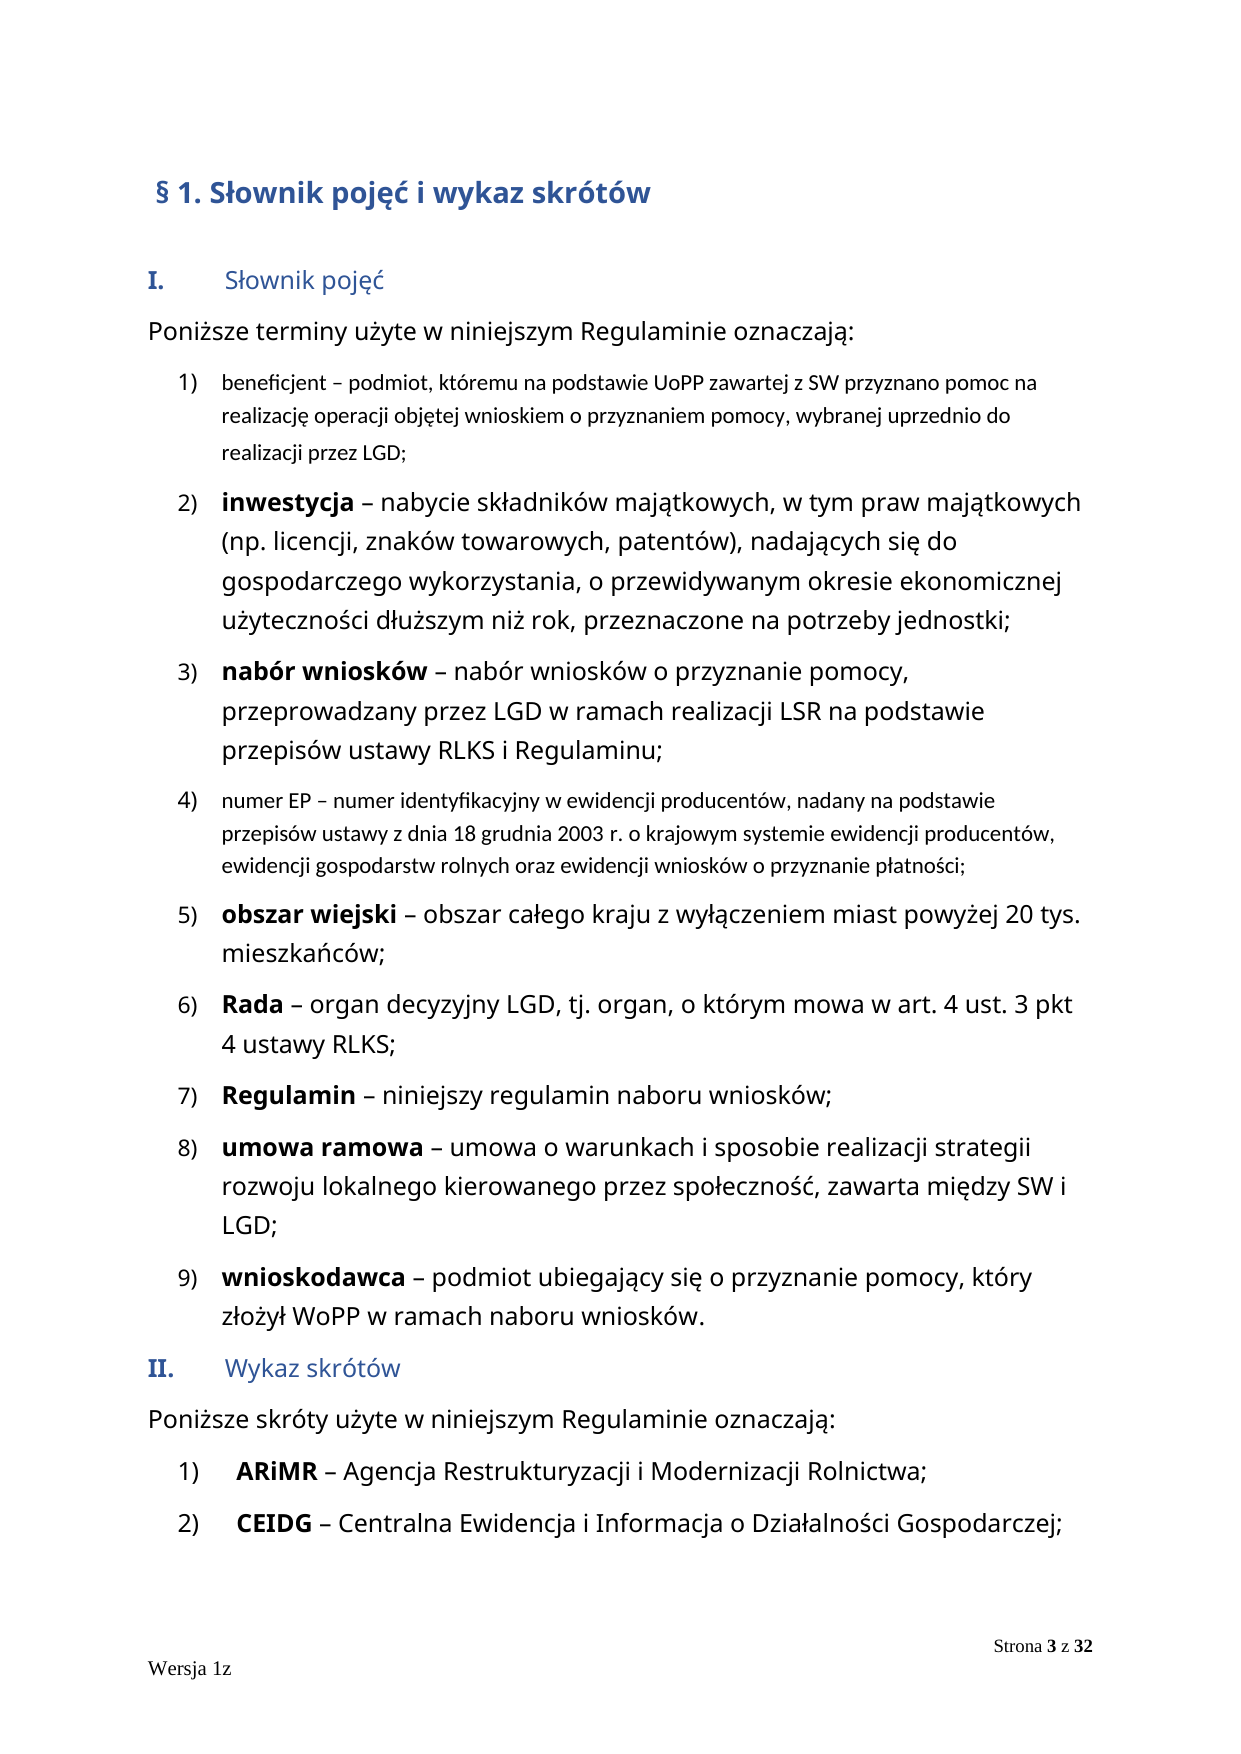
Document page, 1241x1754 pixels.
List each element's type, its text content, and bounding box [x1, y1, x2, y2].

list Regulamin – niniejszy regulamin naboru wniosków; [177, 1078, 1093, 1112]
list CEIDG – Centralna Ewidencja i Informacja o Działalności Gospodarczej; [177, 1506, 1093, 1539]
subtitle § 1. Słownik pojęć i wykaz skrótów [148, 173, 1093, 212]
list umowa ramowa – umowa o warunkach i sposobie realizacji strategii rozwoju lokalnego kierowanego przez społeczność, zawarta między SW i LGD; [177, 1130, 1093, 1242]
text Poniższe terminy użyte w niniejszym Regulaminie oznaczają: [148, 314, 1093, 348]
list Rada – organ decyzyjny LGD, tj. organ, o którym mowa w art. 4 ust. 3 pkt 4 ustawy RLKS; [177, 987, 1093, 1060]
list Wykaz skrótów [148, 1351, 622, 1384]
list Słownik pojęć [148, 262, 622, 296]
text Poniższe skróty użyte w niniejszym Regulaminie oznaczają: [148, 1402, 1093, 1436]
list nabór wniosków – nabór wniosków o przyznanie pomocy, przeprowadzany przez LGD w ramach realizacji LSR na podstawie przepisów ustawy RLKS i Regulaminu; [177, 654, 1093, 766]
list wnioskodawca – podmiot ubiegający się o przyznanie pomocy, który złożył WoPP w ramach naboru wniosków. [177, 1260, 1093, 1333]
list ARiMR – Agencja Restrukturyzacji i Modernizacji Rolnictwa; [177, 1454, 1093, 1488]
